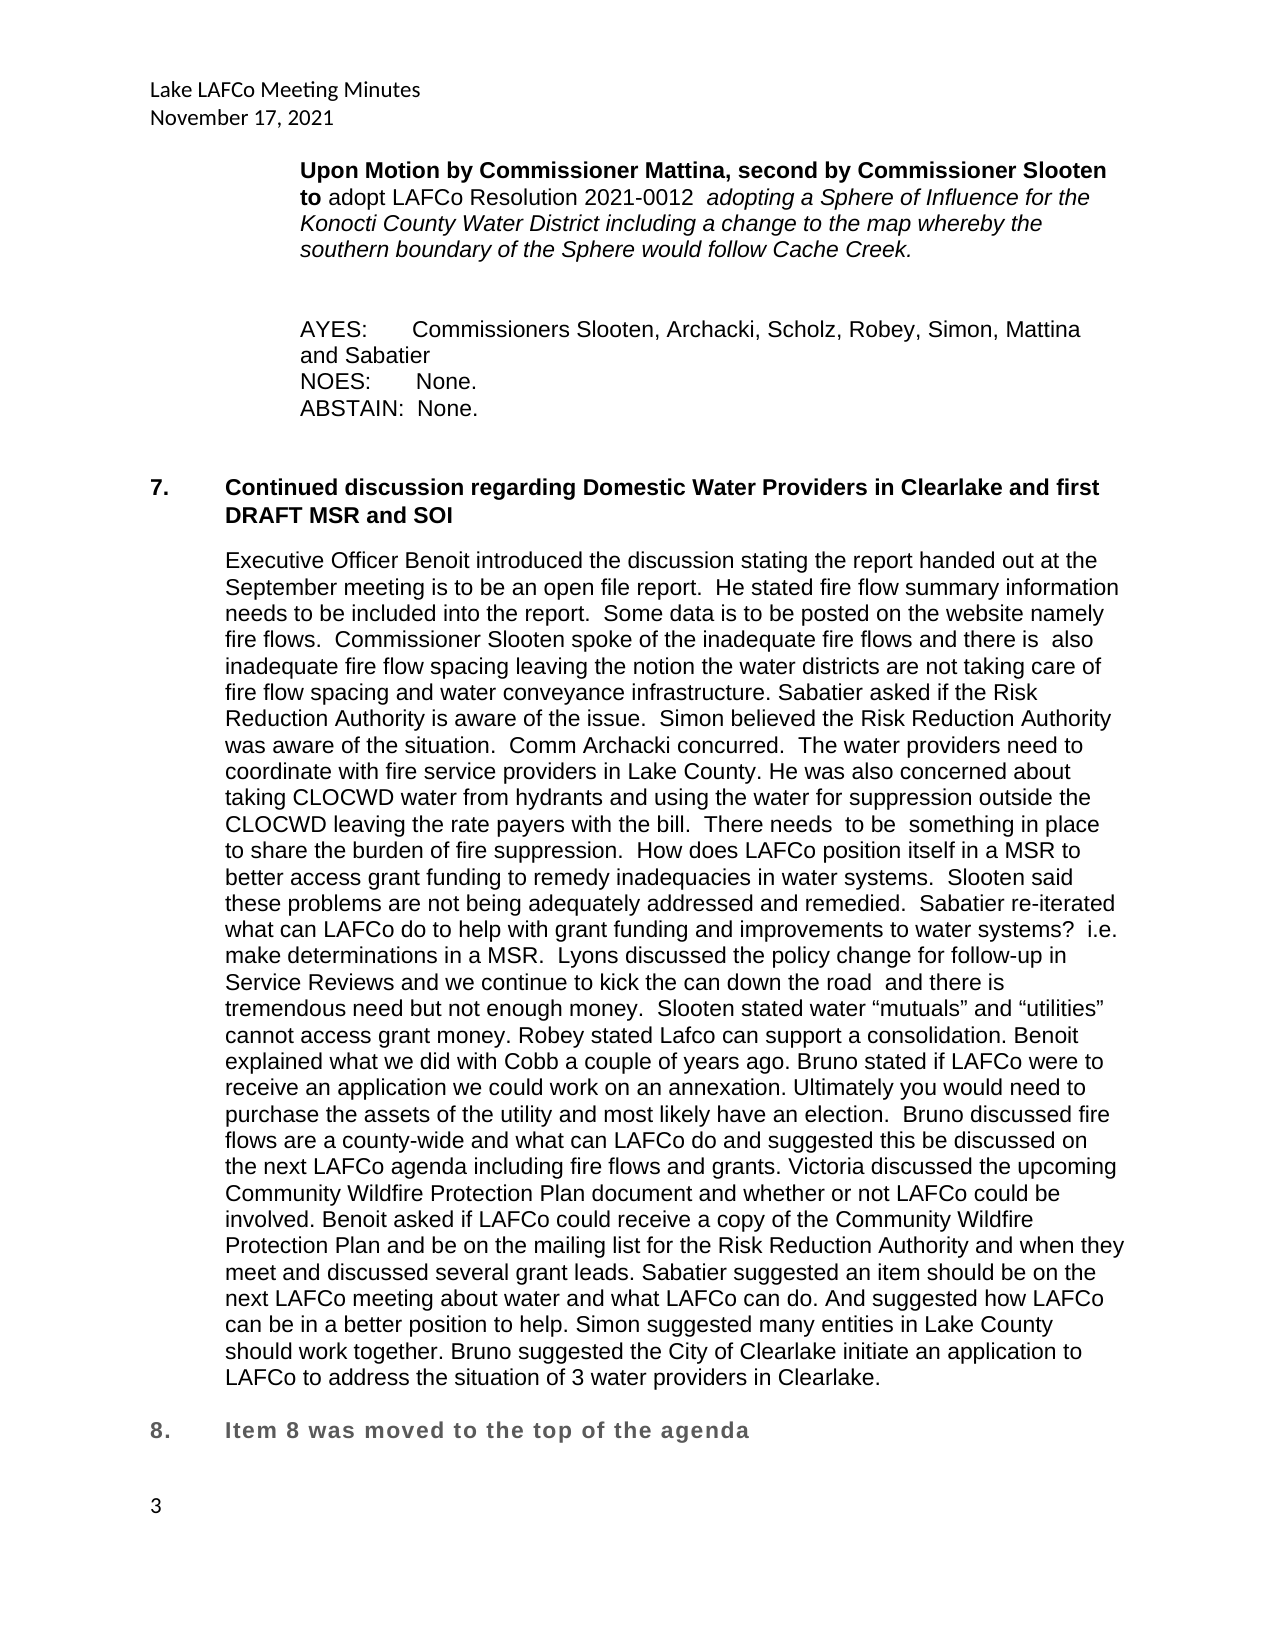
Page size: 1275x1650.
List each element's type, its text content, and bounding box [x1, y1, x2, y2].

text NOES: None. [225, 368, 1125, 394]
text 7. Continued discussion regarding Domestic Water Providers in Clearlake and first DRAFT MSR and SOI [150, 474, 1125, 528]
text AYES: Commissioners Slooten, Archacki, Scholz, Robey, Simon, Mattina and Sabatier [300, 316, 1125, 368]
text Executive Officer Benoit introduced the discussion stating the report handed out at the September meeting is to be an open file report. He stated fire flow summary information needs to be included into the report. Some data is to be posted on the website namely fire flows. Commissioner Slooten spoke of the inadequate fire flows and there is also inadequate fire flow spacing leaving the notion the water districts are not taking care of fire flow spacing and water conveyance infrastructure. Sabatier asked if the Risk Reduction Authority is aware of the issue. Simon believed the Risk Reduction Authority was aware of the situation. Comm Archacki concurred. The water providers need to coordinate with fire service providers in Lake County. He was also concerned about taking CLOCWD water from hydrants and using the water for suppression outside the CLOCWD leaving the rate payers with the bill. There needs to be something in place to share the burden of fire suppression. How does LAFCo position itself in a MSR to better access grant funding to remedy inadequacies in water systems. Slooten said these problems are not being adequately addressed and remedied. Sabatier re-iterated what can LAFCo do to help with grant funding and improvements to water systems? i.e. make determinations in a MSR. Lyons discussed the policy change for follow-up in Service Reviews and we continue to kick the can down the road and there is tremendous need but not enough money. Slooten stated water “mutuals” and “utilities” cannot access grant money. Robey stated Lafco can support a consolidation. Benoit explained what we did with Cobb a couple of years ago. Bruno stated if LAFCo were to receive an application we could work on an annexation. Ultimately you would need to purchase the assets of the utility and most likely have an election. Bruno discussed fire flows are a county-wide and what can LAFCo do and suggested this be discussed on the next LAFCo agenda including fire flows and grants. Victoria discussed the upcoming Community Wildfire Protection Plan document and whether or not LAFCo could be involved. Benoit asked if LAFCo could receive a copy of the Community Wildfire Protection Plan and be on the mailing list for the Risk Reduction Authority and when they meet and discussed several grant leads. Sabatier suggested an item should be on the next LAFCo meeting about water and what LAFCo can do. And suggested how LAFCo can be in a better position to help. Simon suggested many entities in Lake County should work together. Bruno suggested the City of Clearlake initiate an application to LAFCo to address the situation of 3 water providers in Clearlake. [225, 547, 1125, 1391]
text Upon Motion by Commissioner Mattina, second by Commissioner Slooten to adopt LAFCo Resolution 2021-0012 adopting a Sphere of Influence for the Konocti County Water District including a change to the map whereby the southern boundary of the Sphere would follow Cache Creek. [300, 157, 1125, 263]
text ABSTAIN: None. [225, 394, 1125, 421]
subtitle 8. Item 8 was moved to the top of the agenda [150, 1417, 1125, 1443]
